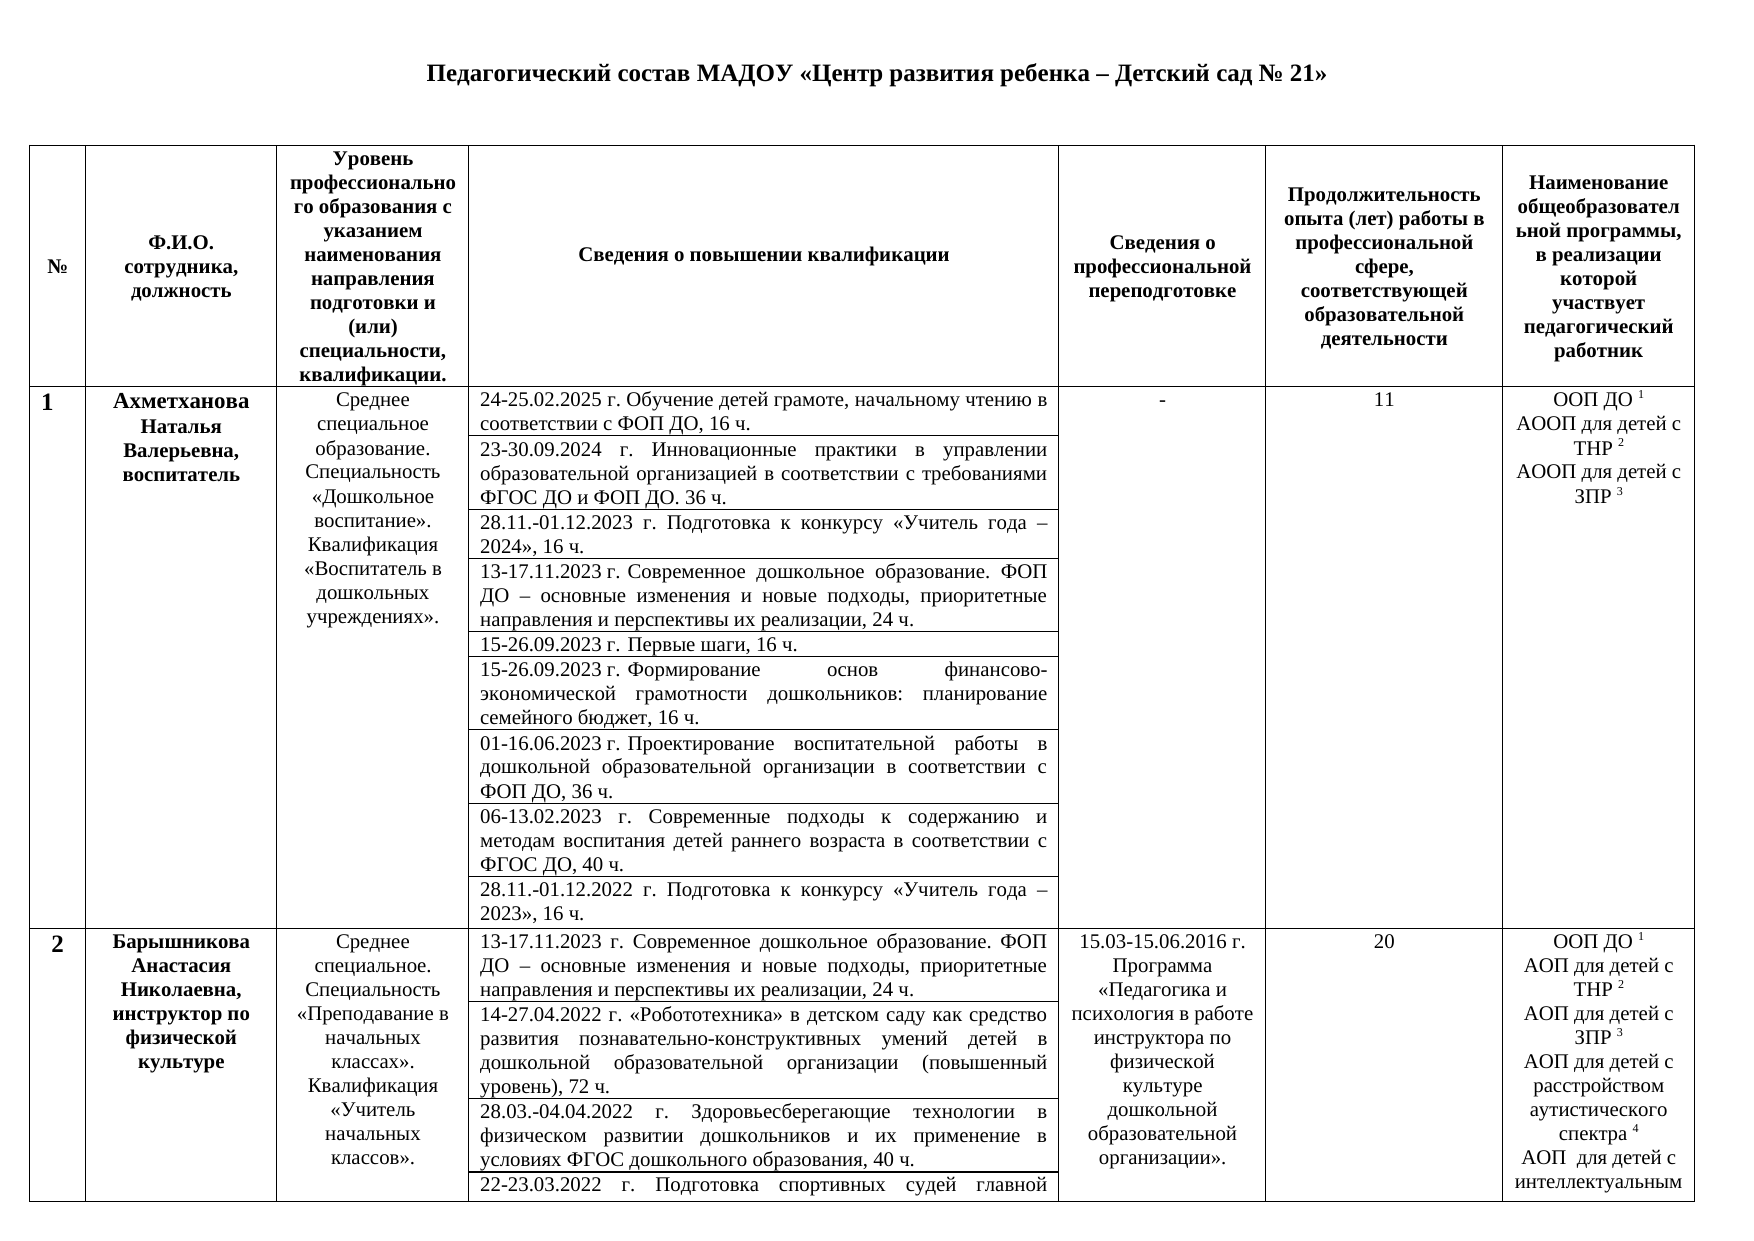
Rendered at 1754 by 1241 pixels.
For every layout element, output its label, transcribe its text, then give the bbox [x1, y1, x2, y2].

table_cell 06-13.02.2023 г. Современные подходы к содержанию и методам воспитания детей раннего возраста в соответствии с ФГОС ДО, 40 ч. [469, 804, 1058, 876]
table_cell 28.11.-01.12.2023 г. Подготовка к конкурсу «Учитель года – 2024», 16 ч. [469, 510, 1058, 558]
table_cell Ахметханова Наталья Валерьевна, воспитатель [86, 387, 276, 928]
table_cell 15-26.09.2023 г. Первые шаги, 16 ч. [469, 632, 1058, 656]
table_cell - [1059, 387, 1265, 928]
table_cell ООП ДО 1 АООП для детей с ТНР 2 АООП для детей с ЗПР 3 [1503, 387, 1694, 928]
table_header Наименование общеобразовательной программы, в реализации которой участвует педагогический работник [1503, 146, 1694, 386]
table_cell ООП ДО 1 АОП для детей с ТНР 2 АОП для детей с ЗПР 3 АОП для детей с расстройством аутистического спектра 4 АОП для детей с интеллектуальными нарушениями 5 [1503, 929, 1694, 1201]
table_cell 24-25.02.2025 г. Обучение детей грамоте, начальному чтению в соответствии с ФОП ДО, 16 ч. [469, 387, 1058, 435]
table_cell 20 [1266, 929, 1502, 1201]
table_header Продолжительность опыта (лет) работы в профессиональной сфере, соответствующей образовательной деятельности [1266, 146, 1502, 386]
table_cell 1 [30, 387, 85, 928]
text Педагогический состав МАДОУ «Центр развития ребенка – Детский сад № 21» [29, 58, 1724, 87]
table_header Сведения о профессиональной переподготовке [1059, 146, 1265, 386]
table_cell 2 [30, 929, 85, 1201]
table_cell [469, 1173, 1058, 1201]
table_cell 11 [1266, 387, 1502, 928]
table_cell Барышникова Анастасия Николаевна, инструктор по физической культуре [86, 929, 276, 1201]
table_cell 15-26.09.2023 г. Формирование основ финансово-экономической грамотности дошкольников: планирование семейного бюджет, 16 ч. [469, 657, 1058, 729]
table_cell 13-17.11.2023 г. Современное дошкольное образование. ФОП ДО – основные изменения и новые подходы, приоритетные направления и перспективы их реализации, 24 ч. [469, 559, 1058, 631]
table_header Сведения о повышении квалификации [469, 146, 1058, 386]
table_header Уровень профессионального образования с указанием наименования направления подготовки и (или) специальности, квалификации. [277, 146, 468, 386]
table_cell 15.03-15.06.2016 г. Программа «Педагогика и психология в работе инструктора по физической культуре дошкольной образовательной организации». [1059, 929, 1265, 1201]
table_cell Среднее специальное образование. Специальность «Дошкольное воспитание». Квалификация «Воспитатель в дошкольных учреждениях». [277, 387, 468, 928]
table_cell 23-30.09.2024 г. Инновационные практики в управлении образовательной организацией в соответствии с требованиями ФГОС ДО и ФОП ДО. 36 ч. [469, 436, 1058, 509]
table_cell Среднее специальное. Специальность «Преподавание в начальных классах». Квалификация «Учитель начальных классов». [277, 929, 468, 1201]
table_header Ф.И.О. сотрудника, должность [86, 146, 276, 386]
table_cell 28.11.-01.12.2022 г. Подготовка к конкурсу «Учитель года – 2023», 16 ч. [469, 877, 1058, 928]
table_cell 28.03.-04.04.2022 г. Здоровьесберегающие технологии в физическом развитии дошкольников и их применение в условиях ФГОС дошкольного образования, 40 ч. [469, 1099, 1058, 1171]
table_header № [30, 146, 85, 386]
table_cell 13-17.11.2023 г. Современное дошкольное образование. ФОП ДО – основные изменения и новые подходы, приоритетные направления и перспективы их реализации, 24 ч. [469, 929, 1058, 1001]
table_cell 01-16.06.2023 г. Проектирование воспитательной работы в дошкольной образовательной организации в соответствии с ФОП ДО, 36 ч. [469, 730, 1058, 803]
table_cell 14-27.04.2022 г. «Робототехника» в детском саду как средство развития познавательно-конструктивных умений детей в дошкольной образовательной организации (повышенный уровень), 72 ч. [469, 1002, 1058, 1098]
